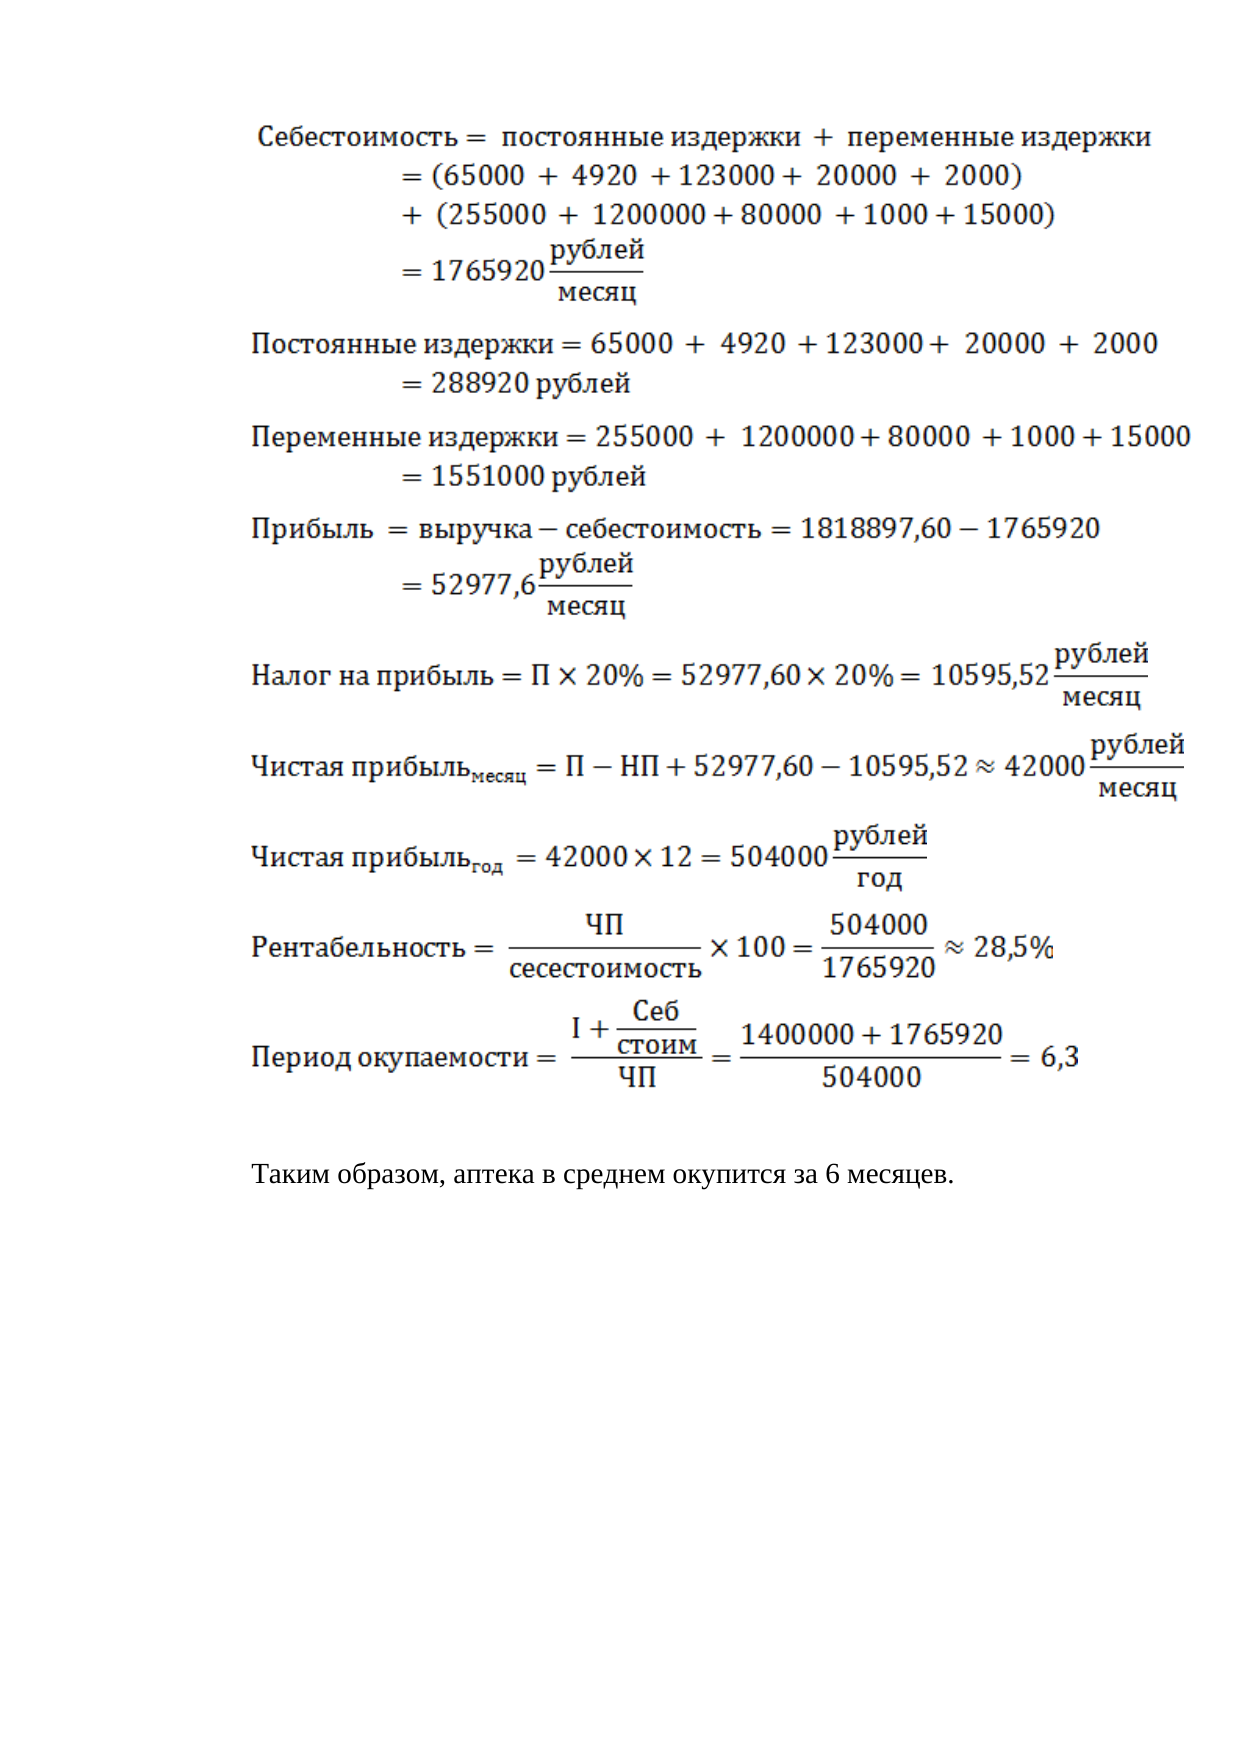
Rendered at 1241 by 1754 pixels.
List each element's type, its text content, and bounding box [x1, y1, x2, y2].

picture [251, 997, 1078, 1092]
picture [251, 510, 1227, 626]
picture [251, 911, 1053, 984]
picture [251, 325, 1227, 404]
picture [251, 118, 1227, 312]
text Таким образом, аптека в среднем окупится за 6 месяцев. [177, 1156, 1152, 1189]
picture [251, 730, 1184, 808]
picture [251, 418, 1227, 497]
picture [251, 821, 927, 898]
picture [251, 639, 1148, 717]
